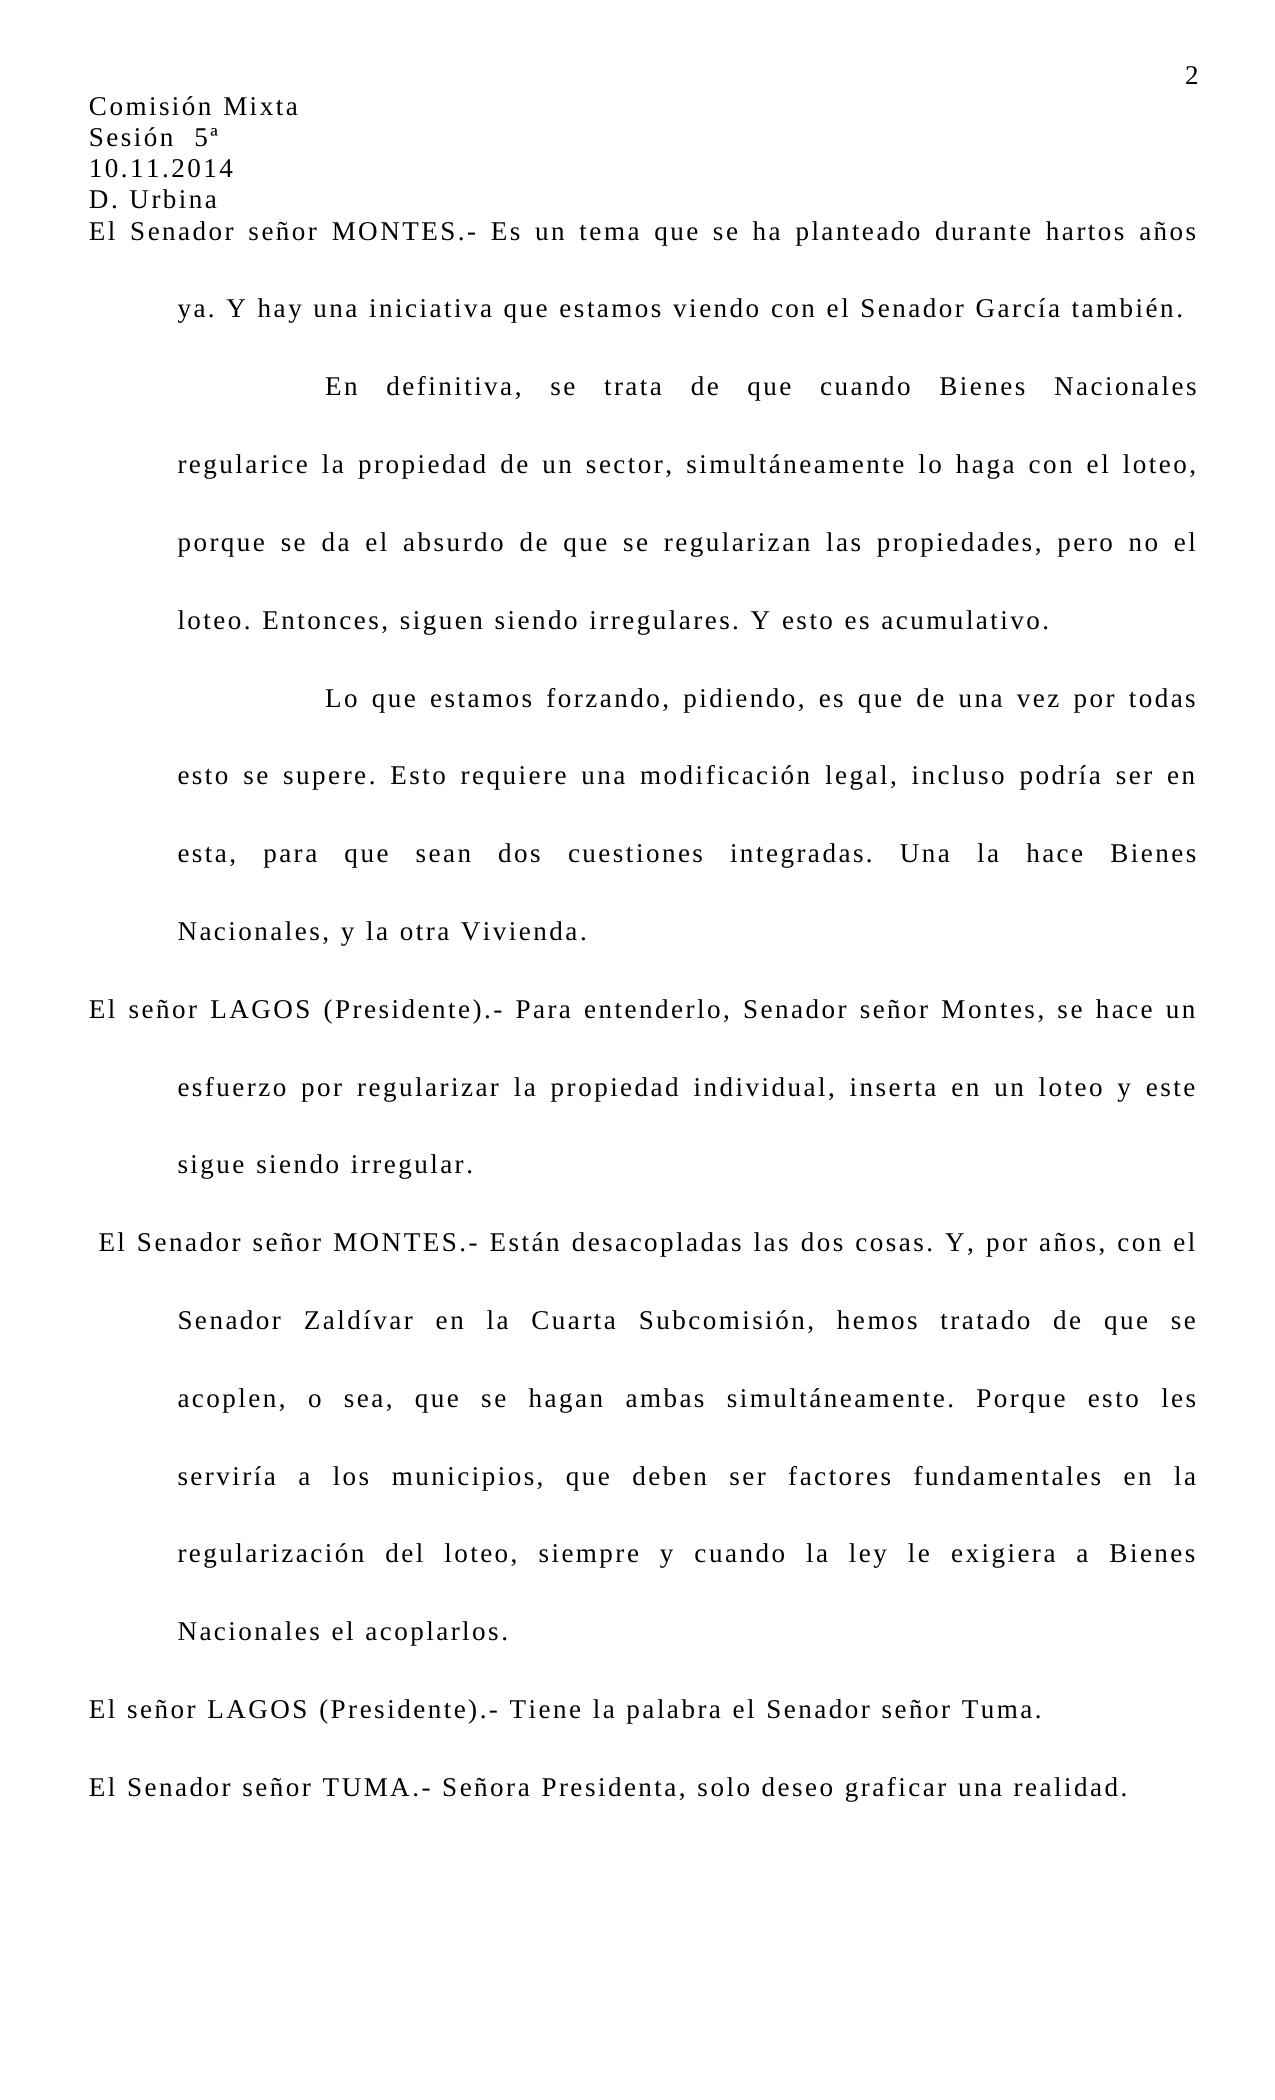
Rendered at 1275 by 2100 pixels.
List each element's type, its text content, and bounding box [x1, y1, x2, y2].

text El Senador señor MONTES.- Están desacopladas las dos cosas. Y, por años, con el Senador Zaldívar en la Cuarta Subcomisión, hemos tratado de que se acoplen, o sea, que se hagan ambas simultáneamente. Porque esto les serviría a los municipios, que deben ser factores fundamentales en la regularización del loteo, siempre y cuando la ley le exigiera a Bienes Nacionales el acoplarlos. [89, 1226, 1198, 1647]
text El señor LAGOS (Presidente).- Tiene la palabra el Senador señor Tuma. [89, 1693, 1198, 1724]
text En definitiva, se trata de que cuando Bienes Nacionales regularice la propiedad de un sector, simultáneamente lo haga con el loteo, porque se da el absurdo de que se regularizan las propiedades, pero no el loteo. Entonces, siguen siendo irregulares. Y esto es acumulativo. [89, 370, 1198, 635]
text El Senador señor TUMA.- Señora Presidenta, solo deseo graficar una realidad. [89, 1771, 1198, 1802]
text El señor LAGOS (Presidente).- Para entenderlo, Senador señor Montes, se hace un esfuerzo por regularizar la propiedad individual, inserta en un loteo y este sigue siendo irregular. [89, 993, 1198, 1180]
text Lo que estamos forzando, pidiendo, es que de una vez por todas esto se supere. Esto requiere una modificación legal, incluso podría ser en esta, para que sean dos cuestiones integradas. Una la hace Bienes Nacionales, y la otra Vivienda. [89, 682, 1198, 946]
text El Senador señor MONTES.- Es un tema que se ha planteado durante hartos años ya. Y hay una iniciativa que estamos viendo con el Senador García también. [89, 215, 1198, 324]
